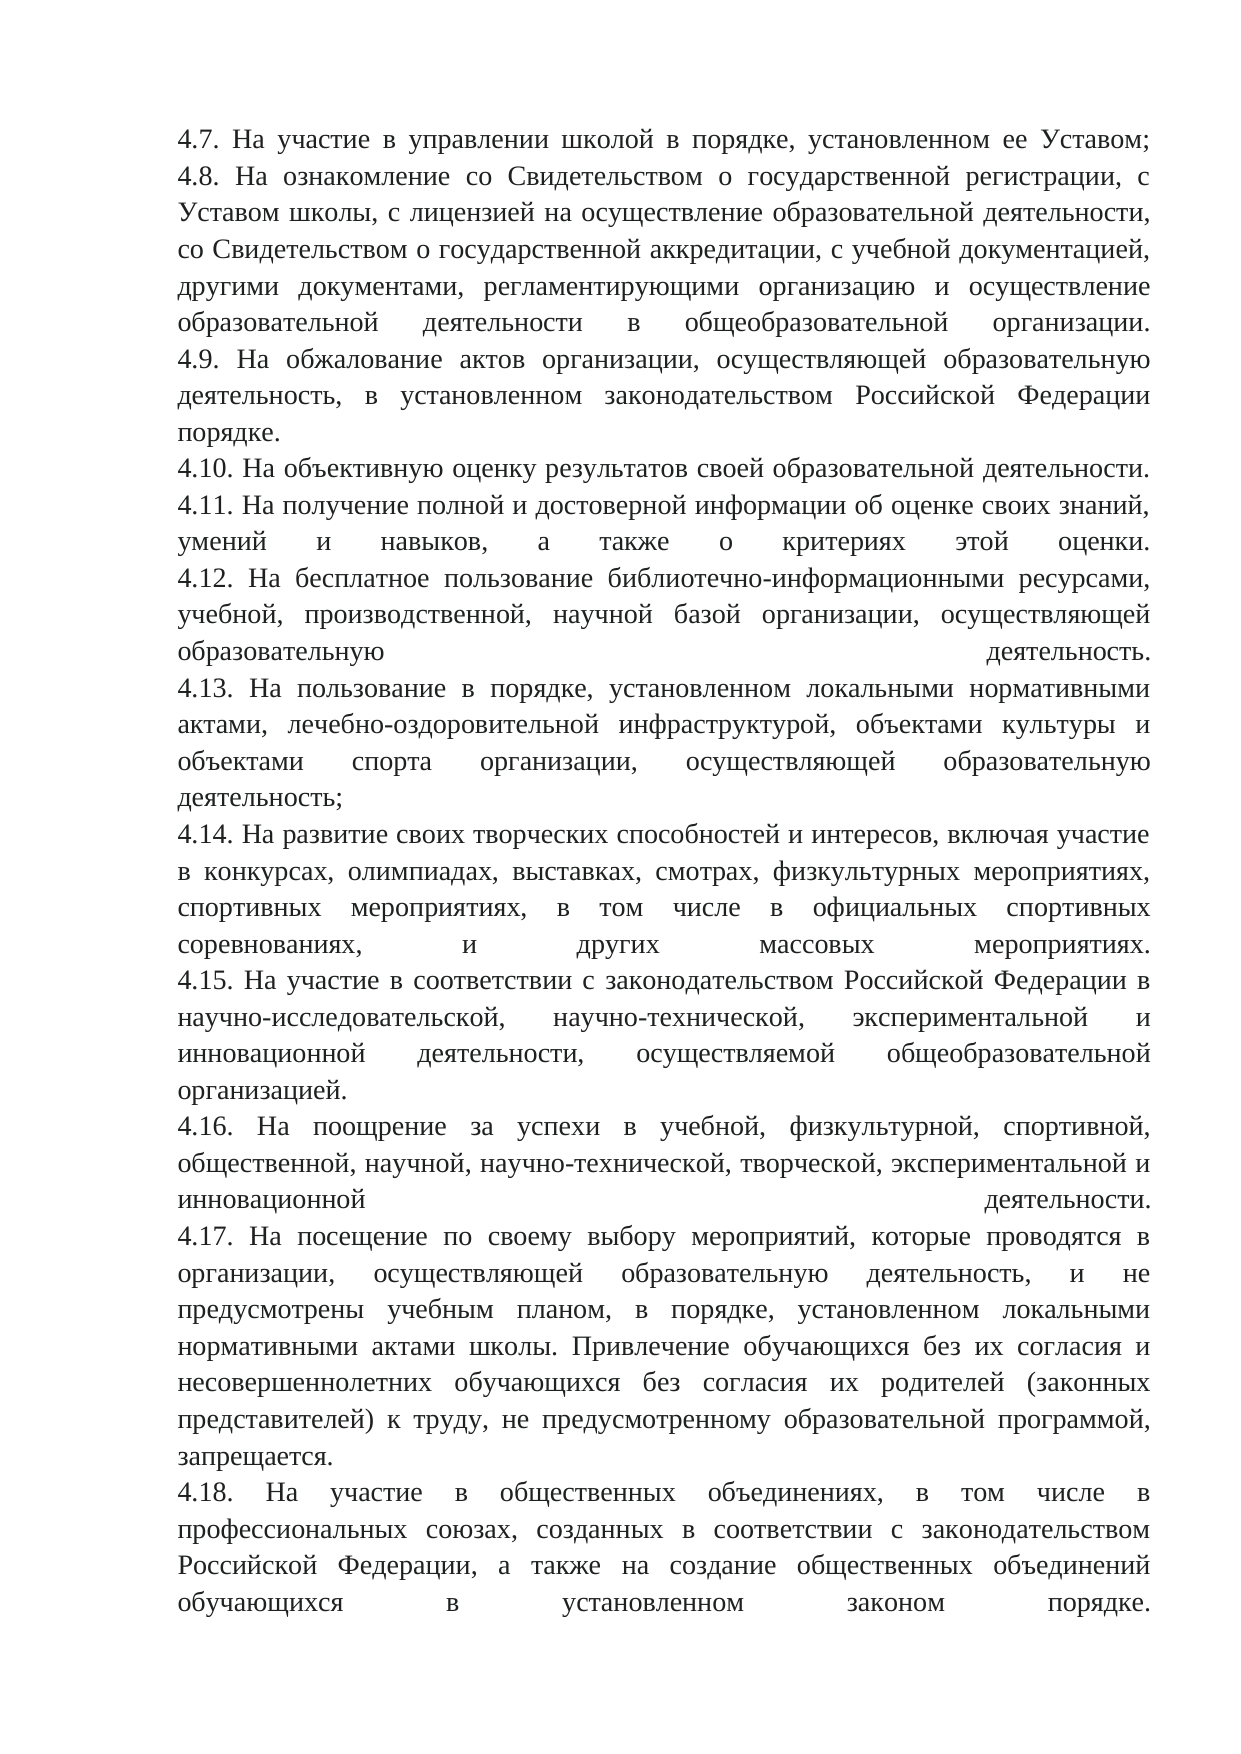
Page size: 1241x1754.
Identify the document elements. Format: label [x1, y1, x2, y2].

text [177, 118, 1152, 1617]
